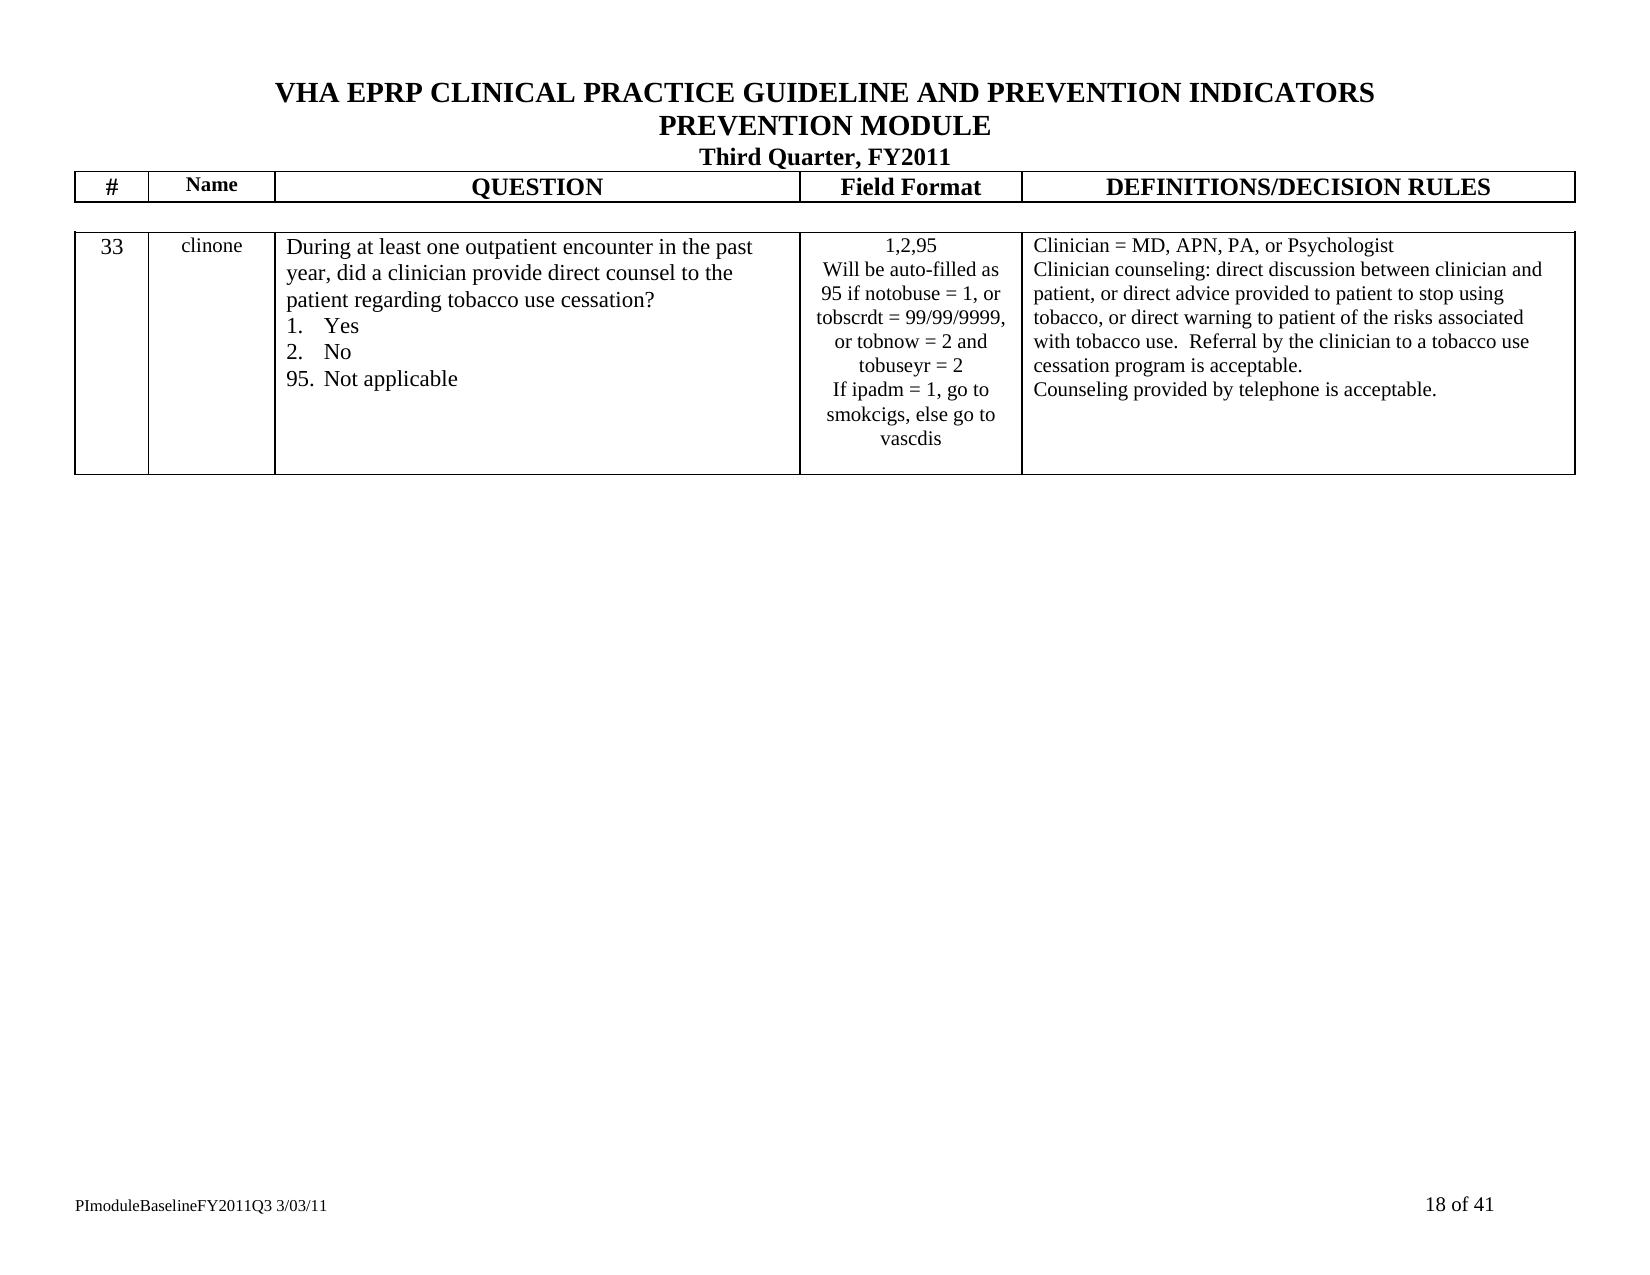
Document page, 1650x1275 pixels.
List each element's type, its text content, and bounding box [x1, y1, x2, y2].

table_cell Clinician = MD, , or Psychologist Clinician counseling: direct discussion between clinician and patient, or direct advice provided to patient to stop using tobacco, or direct warning to patient of the risks associated with tobacco use. Referral by the clinician to a tobacco use cessation program is acceptable. Counseling provided by telephone is acceptable. [1023, 233, 1574, 474]
table_cell clinone [149, 233, 274, 474]
table_cell During at least one outpatient encounter in the past year, did a clinician provide direct counsel to the patient regarding tobacco use cessation? Yes No Not applicable [276, 233, 799, 474]
table_cell 33 [76, 233, 148, 474]
table_cell 1,2,95 Will be auto-filled as 95 if notobuse = 1, or tobscrdt = 99/99/9999, or tobnow = 2 and tobuseyr = 2 If ipadm = 1, go to smokcigs, else go to vascdis [801, 233, 1021, 474]
